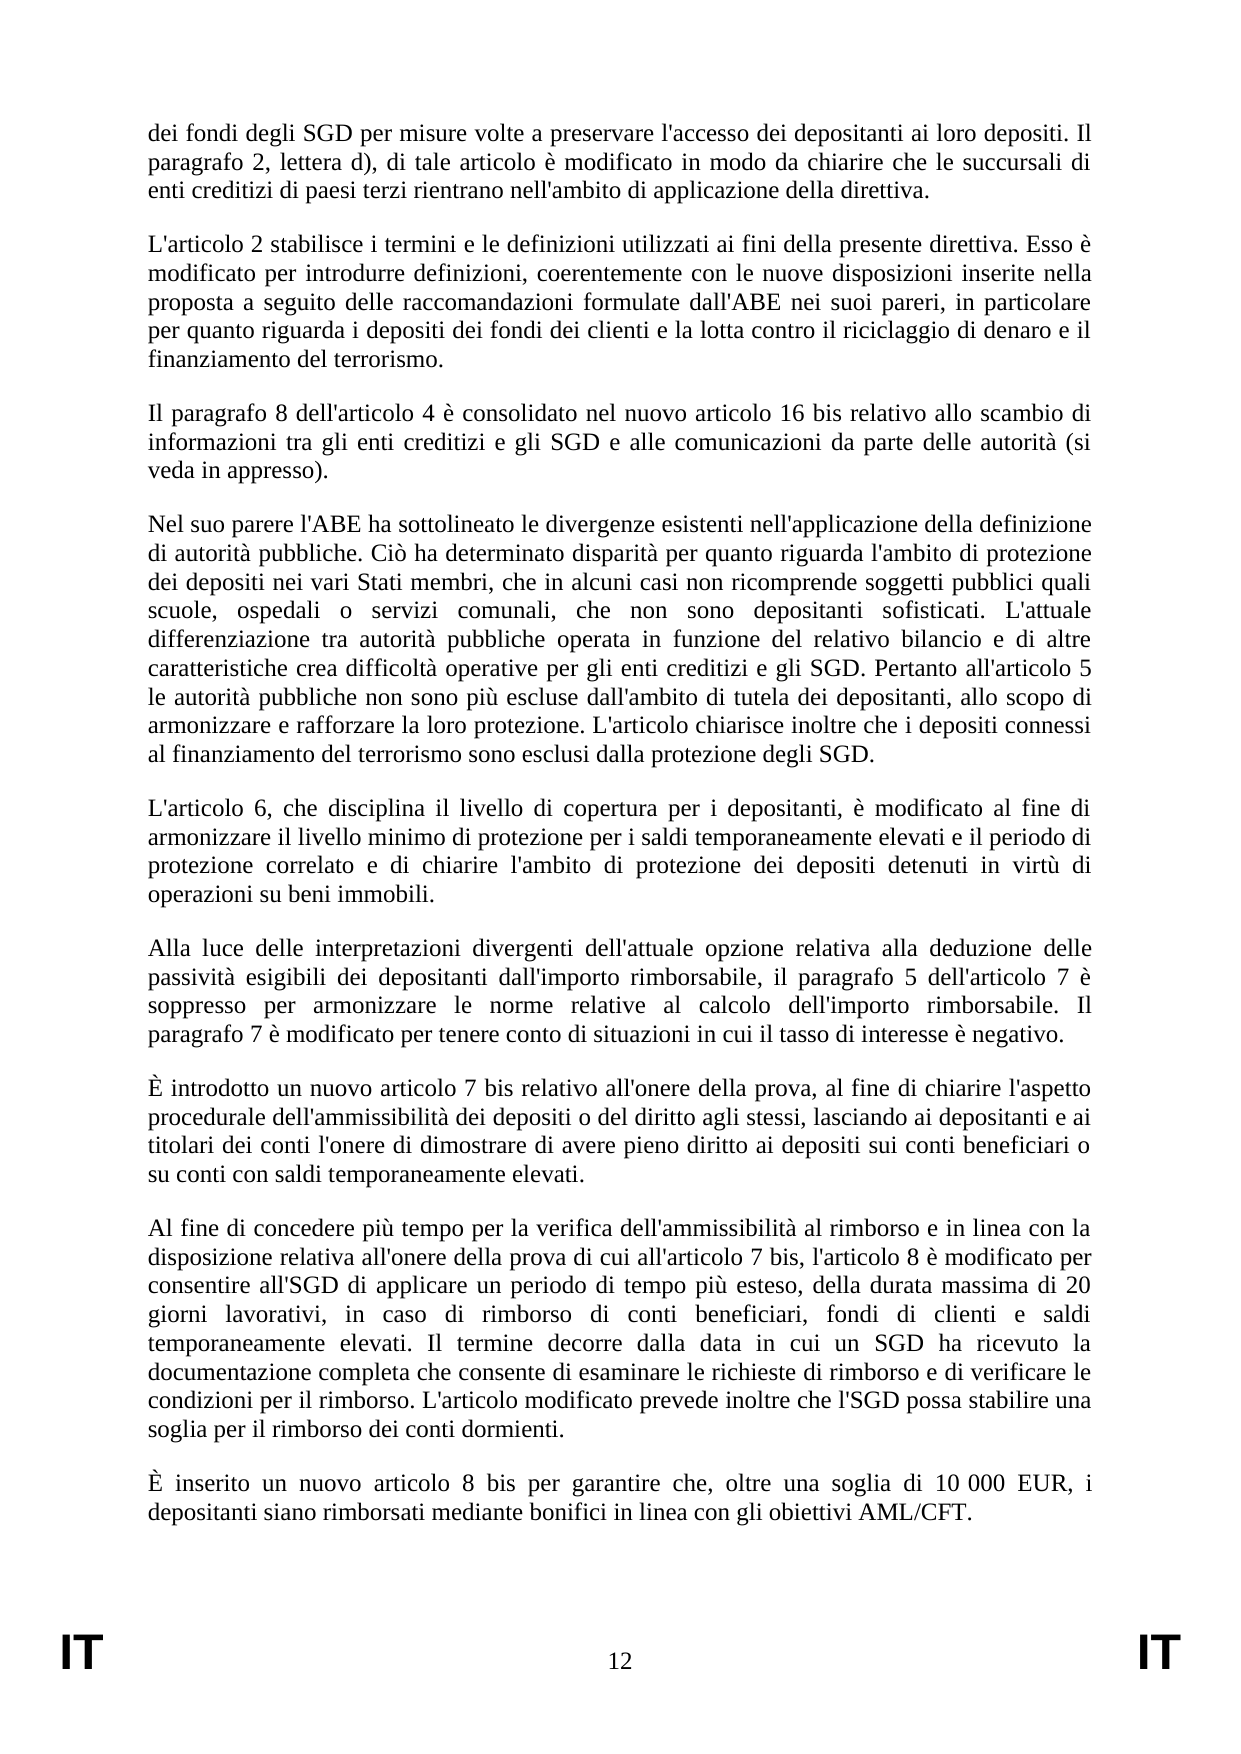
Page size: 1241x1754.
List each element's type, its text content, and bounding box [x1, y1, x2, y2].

text Al fine di concedere più tempo per la verifica dell'ammissibilità al rimborso e in linea con la disposizione relativa all'onere della prova di cui all'articolo 7 bis, l'articolo 8 è modificato per consentire all'SGD di applicare un periodo di tempo più esteso, della durata massima di 20 giorni lavorativi, in caso di rimborso di conti beneficiari, fondi di clienti e saldi temporaneamente elevati. Il termine decorre dalla data in cui un SGD ha ricevuto la documentazione completa che consente di esaminare le richieste di rimborso e di verificare le condizioni per il rimborso. L'articolo modificato prevede inoltre che l'SGD possa stabilire una soglia per il rimborso dei conti dormienti. [148, 1213, 1093, 1443]
text L'articolo 6, che disciplina il livello di copertura per i depositanti, è modificato al fine di armonizzare il livello minimo di protezione per i saldi temporaneamente elevati e il periodo di protezione correlato e di chiarire l'ambito di protezione dei depositi detenuti in virtù di operazioni su beni immobili. [148, 793, 1093, 908]
text L'articolo 2 stabilisce i termini e le definizioni utilizzati ai fini della presente direttiva. Esso è modificato per introdurre definizioni, coerentemente con le nuove disposizioni inserite nella proposta a seguito delle raccomandazioni formulate dall'ABE nei suoi pareri, in particolare per quanto riguarda i depositi dei fondi dei clienti e la lotta contro il riciclaggio di denaro e il finanziamento del terrorismo. [148, 229, 1093, 373]
text È inserito un nuovo articolo 8 bis per garantire che, oltre una soglia di 10 000 EUR, i depositanti siano rimborsati mediante bonifici in linea con gli obiettivi AML/CFT. [148, 1468, 1093, 1526]
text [148, 118, 1093, 204]
text Alla luce delle interpretazioni divergenti dell'attuale opzione relativa alla deduzione delle passività esigibili dei depositanti dall'importo rimborsabile, il paragrafo 5 dell'articolo 7 è soppresso per armonizzare le norme relative al calcolo dell'importo rimborsabile. Il paragrafo 7 è modificato per tenere conto di situazioni in cui il tasso di interesse è negativo. [148, 933, 1093, 1048]
text Il paragrafo 8 dell'articolo 4 è consolidato nel nuovo articolo 16 bis relativo allo scambio di informazioni tra gli enti creditizi e gli SGD e alle comunicazioni da parte delle autorità (si veda in appresso). [148, 398, 1093, 484]
text È introdotto un nuovo articolo 7 bis relativo all'onere della prova, al fine di chiarire l'aspetto procedurale dell'ammissibilità dei depositi o del diritto agli stessi, lasciando ai depositanti e ai titolari dei conti l'onere di dimostrare di avere pieno diritto ai depositi sui conti beneficiari o su conti con saldi temporaneamente elevati. [148, 1073, 1093, 1188]
text Nel suo parere l'ABE ha sottolineato le divergenze esistenti nell'applicazione della definizione di autorità pubbliche. Ciò ha determinato disparità per quanto riguarda l'ambito di protezione dei depositi nei vari Stati membri, che in alcuni casi non ricomprende soggetti pubblici quali scuole, ospedali o servizi comunali, che non sono depositanti sofisticati. L'attuale differenziazione tra autorità pubbliche operata in funzione del relativo bilancio e di altre caratteristiche crea difficoltà operative per gli enti creditizi e gli SGD. Pertanto all'articolo 5 le autorità pubbliche non sono più escluse dall'ambito di tutela dei depositanti, allo scopo di armonizzare e rafforzare la loro protezione. L'articolo chiarisce inoltre che i depositi connessi al finanziamento del terrorismo sono esclusi dalla protezione degli SGD. [148, 509, 1093, 768]
